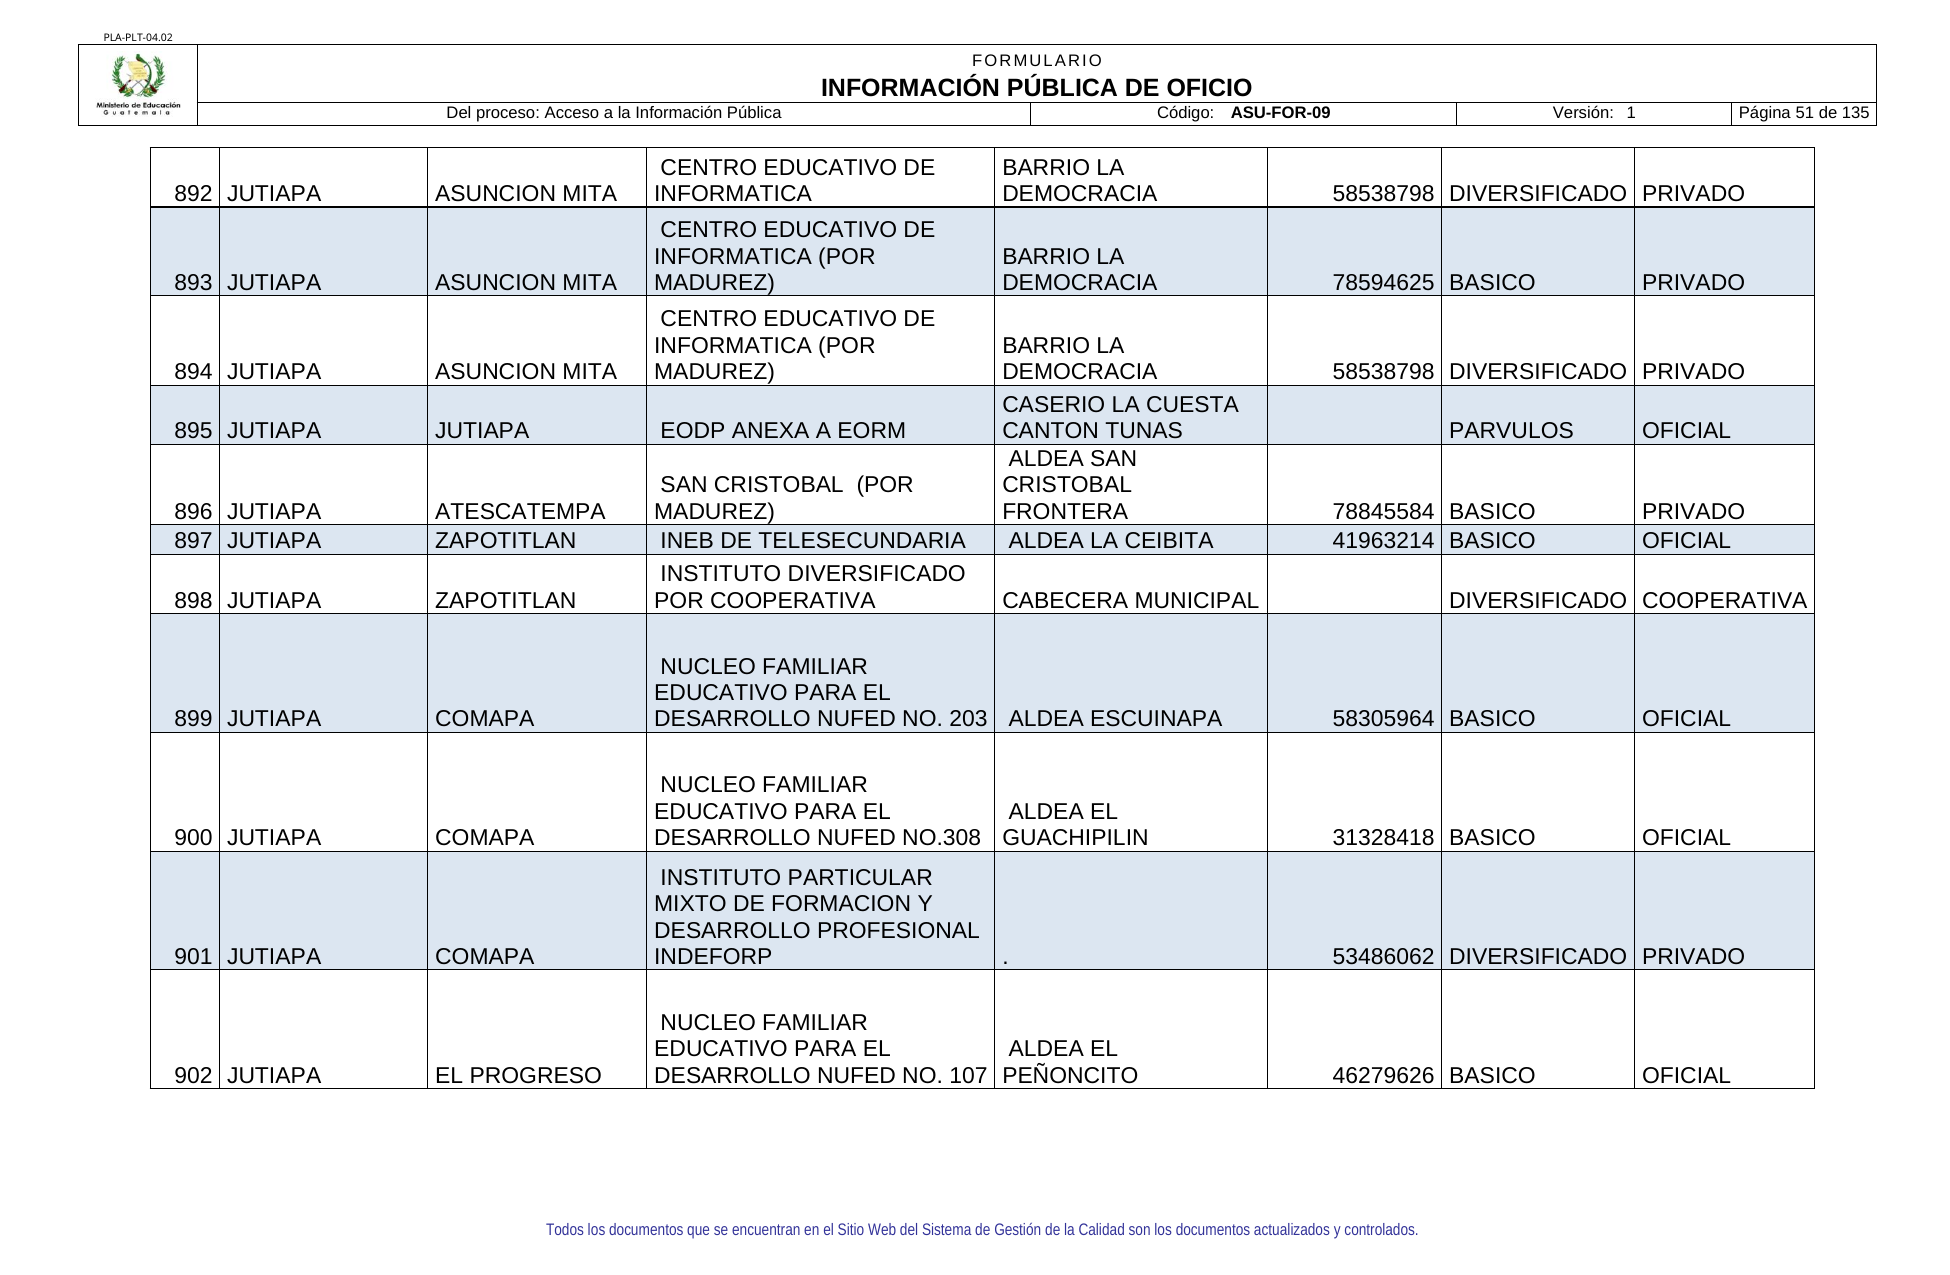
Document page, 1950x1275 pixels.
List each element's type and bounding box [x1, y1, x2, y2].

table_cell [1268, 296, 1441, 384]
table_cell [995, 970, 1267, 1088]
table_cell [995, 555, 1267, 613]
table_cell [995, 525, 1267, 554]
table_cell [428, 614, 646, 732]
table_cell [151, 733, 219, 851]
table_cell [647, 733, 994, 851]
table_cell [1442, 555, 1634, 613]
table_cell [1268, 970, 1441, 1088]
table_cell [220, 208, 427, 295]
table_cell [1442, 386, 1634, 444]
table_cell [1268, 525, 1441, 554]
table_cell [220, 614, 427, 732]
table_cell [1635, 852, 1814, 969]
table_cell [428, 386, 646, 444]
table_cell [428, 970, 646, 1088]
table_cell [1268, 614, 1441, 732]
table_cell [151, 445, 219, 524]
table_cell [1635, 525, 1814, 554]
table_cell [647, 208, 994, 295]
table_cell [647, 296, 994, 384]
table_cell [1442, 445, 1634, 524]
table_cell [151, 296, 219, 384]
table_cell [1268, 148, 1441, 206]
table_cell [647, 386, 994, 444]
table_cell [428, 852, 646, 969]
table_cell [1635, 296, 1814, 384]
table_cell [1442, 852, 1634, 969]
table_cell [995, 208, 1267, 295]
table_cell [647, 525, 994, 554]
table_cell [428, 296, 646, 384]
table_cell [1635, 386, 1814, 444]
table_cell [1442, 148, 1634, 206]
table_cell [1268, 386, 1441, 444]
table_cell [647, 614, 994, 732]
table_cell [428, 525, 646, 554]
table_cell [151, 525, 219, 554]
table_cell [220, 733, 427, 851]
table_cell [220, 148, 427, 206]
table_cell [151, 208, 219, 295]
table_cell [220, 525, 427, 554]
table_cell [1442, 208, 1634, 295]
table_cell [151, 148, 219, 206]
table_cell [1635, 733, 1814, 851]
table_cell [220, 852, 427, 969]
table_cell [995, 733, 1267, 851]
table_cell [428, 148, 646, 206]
picture [95, 51, 181, 117]
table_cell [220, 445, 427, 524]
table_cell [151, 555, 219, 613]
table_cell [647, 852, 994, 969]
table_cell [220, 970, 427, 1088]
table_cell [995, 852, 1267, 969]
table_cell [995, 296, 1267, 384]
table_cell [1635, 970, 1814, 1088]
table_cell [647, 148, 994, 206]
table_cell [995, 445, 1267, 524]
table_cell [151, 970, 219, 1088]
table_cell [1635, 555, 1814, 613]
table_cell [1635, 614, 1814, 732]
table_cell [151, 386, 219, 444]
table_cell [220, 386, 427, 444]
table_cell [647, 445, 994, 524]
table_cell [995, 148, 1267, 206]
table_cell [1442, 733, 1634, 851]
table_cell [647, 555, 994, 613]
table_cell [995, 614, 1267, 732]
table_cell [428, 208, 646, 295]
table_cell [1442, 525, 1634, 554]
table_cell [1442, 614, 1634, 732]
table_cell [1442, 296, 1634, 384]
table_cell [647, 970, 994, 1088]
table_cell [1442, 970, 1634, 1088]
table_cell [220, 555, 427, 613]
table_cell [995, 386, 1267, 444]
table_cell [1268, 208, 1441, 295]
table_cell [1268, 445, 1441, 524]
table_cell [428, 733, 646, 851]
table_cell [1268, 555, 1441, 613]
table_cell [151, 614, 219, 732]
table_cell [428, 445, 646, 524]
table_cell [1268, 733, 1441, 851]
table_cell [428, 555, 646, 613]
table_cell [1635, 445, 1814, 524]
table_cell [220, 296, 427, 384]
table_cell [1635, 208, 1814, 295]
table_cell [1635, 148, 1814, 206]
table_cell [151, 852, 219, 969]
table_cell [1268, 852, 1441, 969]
